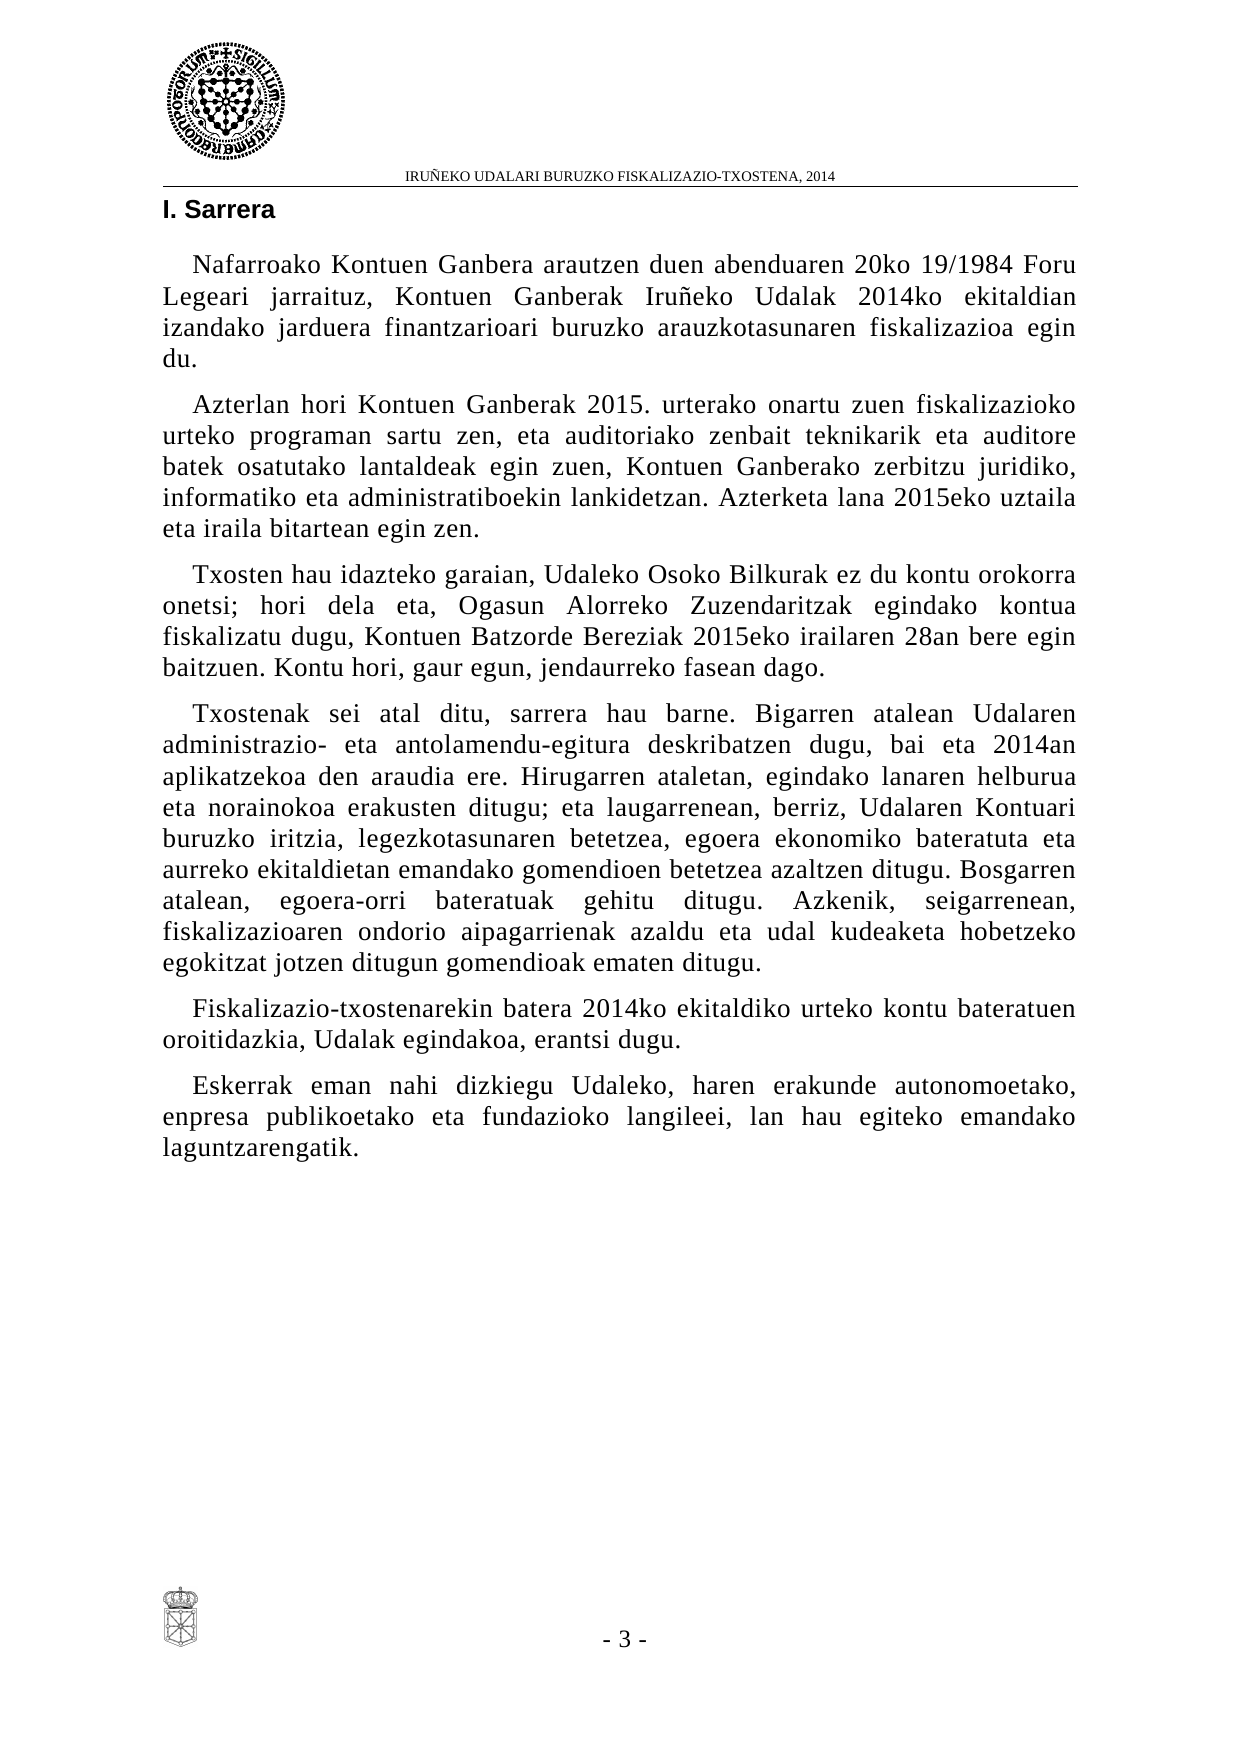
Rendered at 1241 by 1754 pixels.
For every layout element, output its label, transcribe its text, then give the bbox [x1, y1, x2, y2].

picture [162, 38, 289, 164]
text Txostenak sei atal ditu, sarrera hau barne. Bigarren atalean Udalaren administrazio- eta antolamendu-egitura deskribatzen dugu, bai eta 2014an aplikatzekoa den araudia ere. Hirugarren ataletan, egindako lanaren helburua eta norainokoa erakusten ditugu; eta laugarrenean, berriz, Udalaren Kontuari buruzko iritzia, legezkotasunaren betetzea, egoera ekonomiko bateratuta eta aurreko ekitaldietan emandako gomendioen betetzea azaltzen ditugu. Bosgarren atalean, egoera-orri bateratuak gehitu ditugu. Azkenik, seigarrenean, fiskalizazioaren ondorio aipagarrienak azaldu eta udal kudeaketa hobetzeko egokitzat jotzen ditugun gomendioak ematen ditugu. [162, 697, 1078, 978]
text Fiskalizazio-txostenarekin batera 2014ko ekitaldiko urteko kontu bateratuen oroitidazkia, Udalak egindakoa, erantsi dugu. [162, 992, 1078, 1054]
text Txosten hau idazteko garaian, Udaleko Osoko Bilkurak ez du kontu orokorra onetsi; hori dela eta, Ogasun Alorreko Zuzendaritzak egindako kontua fiskalizatu dugu, Kontuen Batzorde Bereziak 2015eko irailaren 28an bere egin baitzuen. Kontu hori, gaur egun, jendaurreko fasean dago. [162, 558, 1078, 683]
text Azterlan hori Kontuen Ganberak 2015. urterako onartu zuen fiskalizazioko urteko programan sartu zen, eta auditoriako zenbait teknikarik eta auditore batek osatutako lantaldeak egin zuen, Kontuen Ganberako zerbitzu juridiko, informatiko eta administratiboekin lankidetzan. Azterketa lana 2015eko uztaila eta iraila bitartean egin zen. [162, 388, 1078, 543]
text Nafarroako Kontuen Ganbera arautzen duen abenduaren 20ko 19/1984 Foru Legeari jarraituz, Kontuen Ganberak Iruñeko Udalak 2014ko ekitaldian izandako jarduera finantzarioari buruzko arauzkotasunaren fiskalizazioa egin du. [162, 249, 1078, 373]
picture [162, 1586, 199, 1648]
text Eskerrak eman nahi dizkiegu Udaleko, haren erakunde autonomoetako, enpresa publikoetako eta fundazioko langileei, lan hau egiteko emandako laguntzarengatik. [162, 1069, 1078, 1162]
text I. Sarrera [162, 194, 1078, 224]
